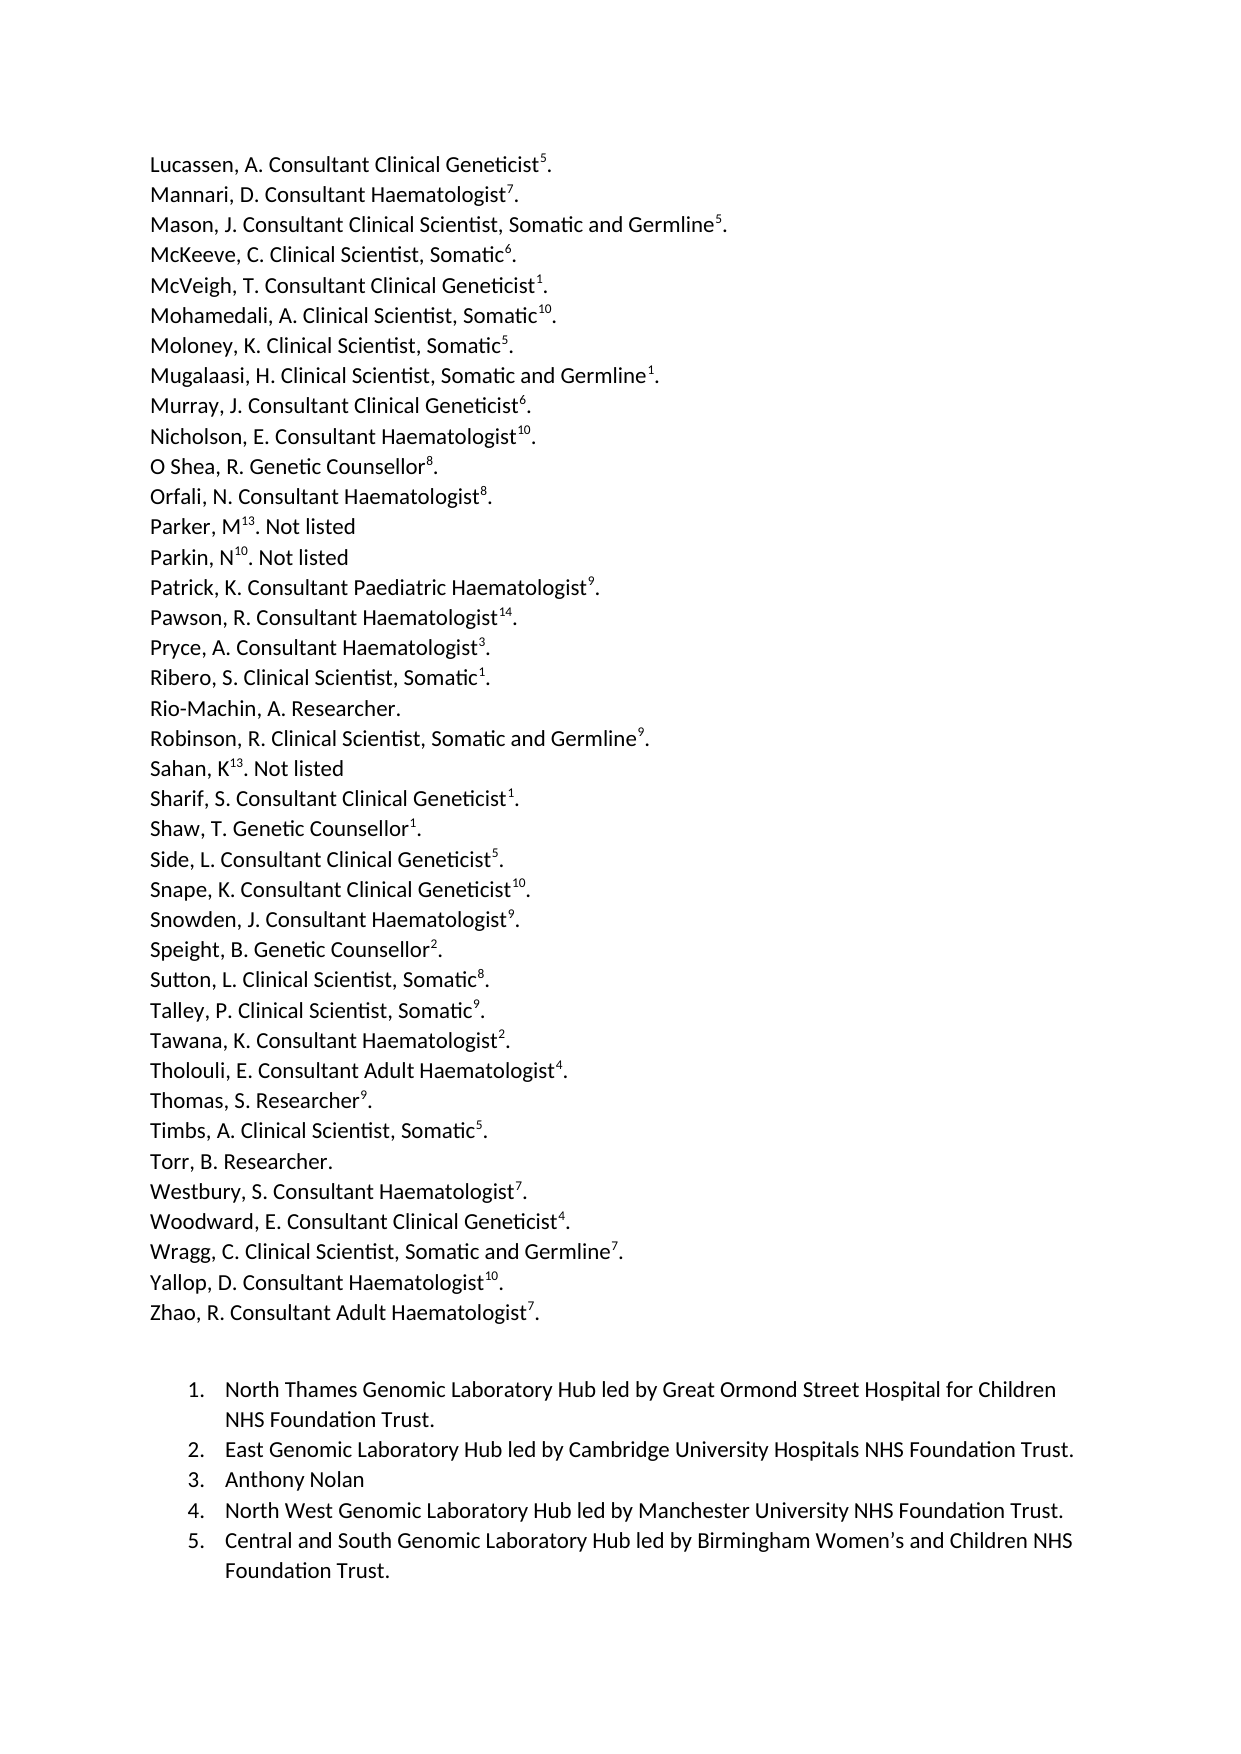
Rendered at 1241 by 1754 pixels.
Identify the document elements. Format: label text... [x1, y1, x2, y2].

text Snape, K. Consultant Clinical Geneticist10. [150, 875, 1090, 903]
text Moloney, K. Clinical Scientist, Somatic5. [150, 331, 1090, 359]
text Shaw, T. Genetic Counsellor1. [150, 814, 1090, 843]
text O Shea, R. Genetic Counsellor8. [150, 452, 1090, 480]
text Westbury, S. Consultant Haematologist7. [150, 1177, 1090, 1205]
text Speight, B. Genetic Counsellor2. [150, 935, 1090, 963]
text Side, L. Consultant Clinical Geneticist5. [150, 845, 1090, 873]
list North West Genomic Laboratory Hub led by Manchester University NHS Foundation Trust. [187, 1496, 1090, 1524]
list East Genomic Laboratory Hub led by Cambridge University Hospitals NHS Foundation Trust. [187, 1435, 1090, 1463]
text McKeeve, C. Clinical Scientist, Somatic6. [150, 241, 1090, 269]
list North Thames Genomic Laboratory Hub led by Great Ormond Street Hospital for Children NHS Foundation Trust. [187, 1375, 1090, 1433]
text Woodward, E. Consultant Clinical Geneticist4. [150, 1207, 1090, 1235]
text Sutton, L. Clinical Scientist, Somatic8. [150, 966, 1090, 994]
text Parker, M13. Not listed [150, 512, 1090, 541]
text Wragg, C. Clinical Scientist, Somatic and Germline7. [150, 1237, 1090, 1266]
list Anthony Nolan [187, 1466, 1090, 1494]
text Yallop, D. Consultant Haematologist10. [150, 1268, 1090, 1296]
text Tholouli, E. Consultant Adult Haematologist4. [150, 1056, 1090, 1084]
text Mugalaasi, H. Clinical Scientist, Somatic and Germline1. [150, 361, 1090, 389]
text Snowden, J. Consultant Haematologist9. [150, 905, 1090, 933]
text Mason, J. Consultant Clinical Scientist, Somatic and Germline5. [150, 210, 1090, 238]
text Murray, J. Consultant Clinical Geneticist6. [150, 392, 1090, 420]
text Torr, B. Researcher. [150, 1147, 1090, 1175]
text Sharif, S. Consultant Clinical Geneticist1. [150, 784, 1090, 812]
text Mohamedali, A. Clinical Scientist, Somatic10. [150, 301, 1090, 329]
text McVeigh, T. Consultant Clinical Geneticist1. [150, 271, 1090, 299]
text Tawana, K. Consultant Haematologist2. [150, 1026, 1090, 1054]
text Orfali, N. Consultant Haematologist8. [150, 482, 1090, 510]
list Central and South Genomic Laboratory Hub led by Birmingham Women’s and Children NHS Foundation Trust. [187, 1526, 1090, 1584]
text Lucassen, A. Consultant Clinical Geneticist5. [150, 150, 1090, 178]
text Nicholson, E. Consultant Haematologist10. [150, 422, 1090, 450]
text Sahan, K13. Not listed [150, 754, 1090, 782]
text Pryce, A. Consultant Haematologist3. [150, 633, 1090, 661]
text Parkin, N10. Not listed [150, 543, 1090, 571]
text Robinson, R. Clinical Scientist, Somatic and Germline9. [150, 724, 1090, 752]
text Zhao, R. Consultant Adult Haematologist7. [150, 1298, 1090, 1326]
text Pawson, R. Consultant Haematologist14. [150, 603, 1090, 631]
text Timbs, A. Clinical Scientist, Somatic5. [150, 1117, 1090, 1145]
text Thomas, S. Researcher9. [150, 1086, 1090, 1114]
text Talley, P. Clinical Scientist, Somatic9. [150, 996, 1090, 1024]
text Patrick, K. Consultant Paediatric Haematologist9. [150, 573, 1090, 601]
text Rio-Machin, A. Researcher. [150, 694, 1090, 722]
text Ribero, S. Clinical Scientist, Somatic1. [150, 663, 1090, 692]
text Mannari, D. Consultant Haematologist7. [150, 180, 1090, 208]
